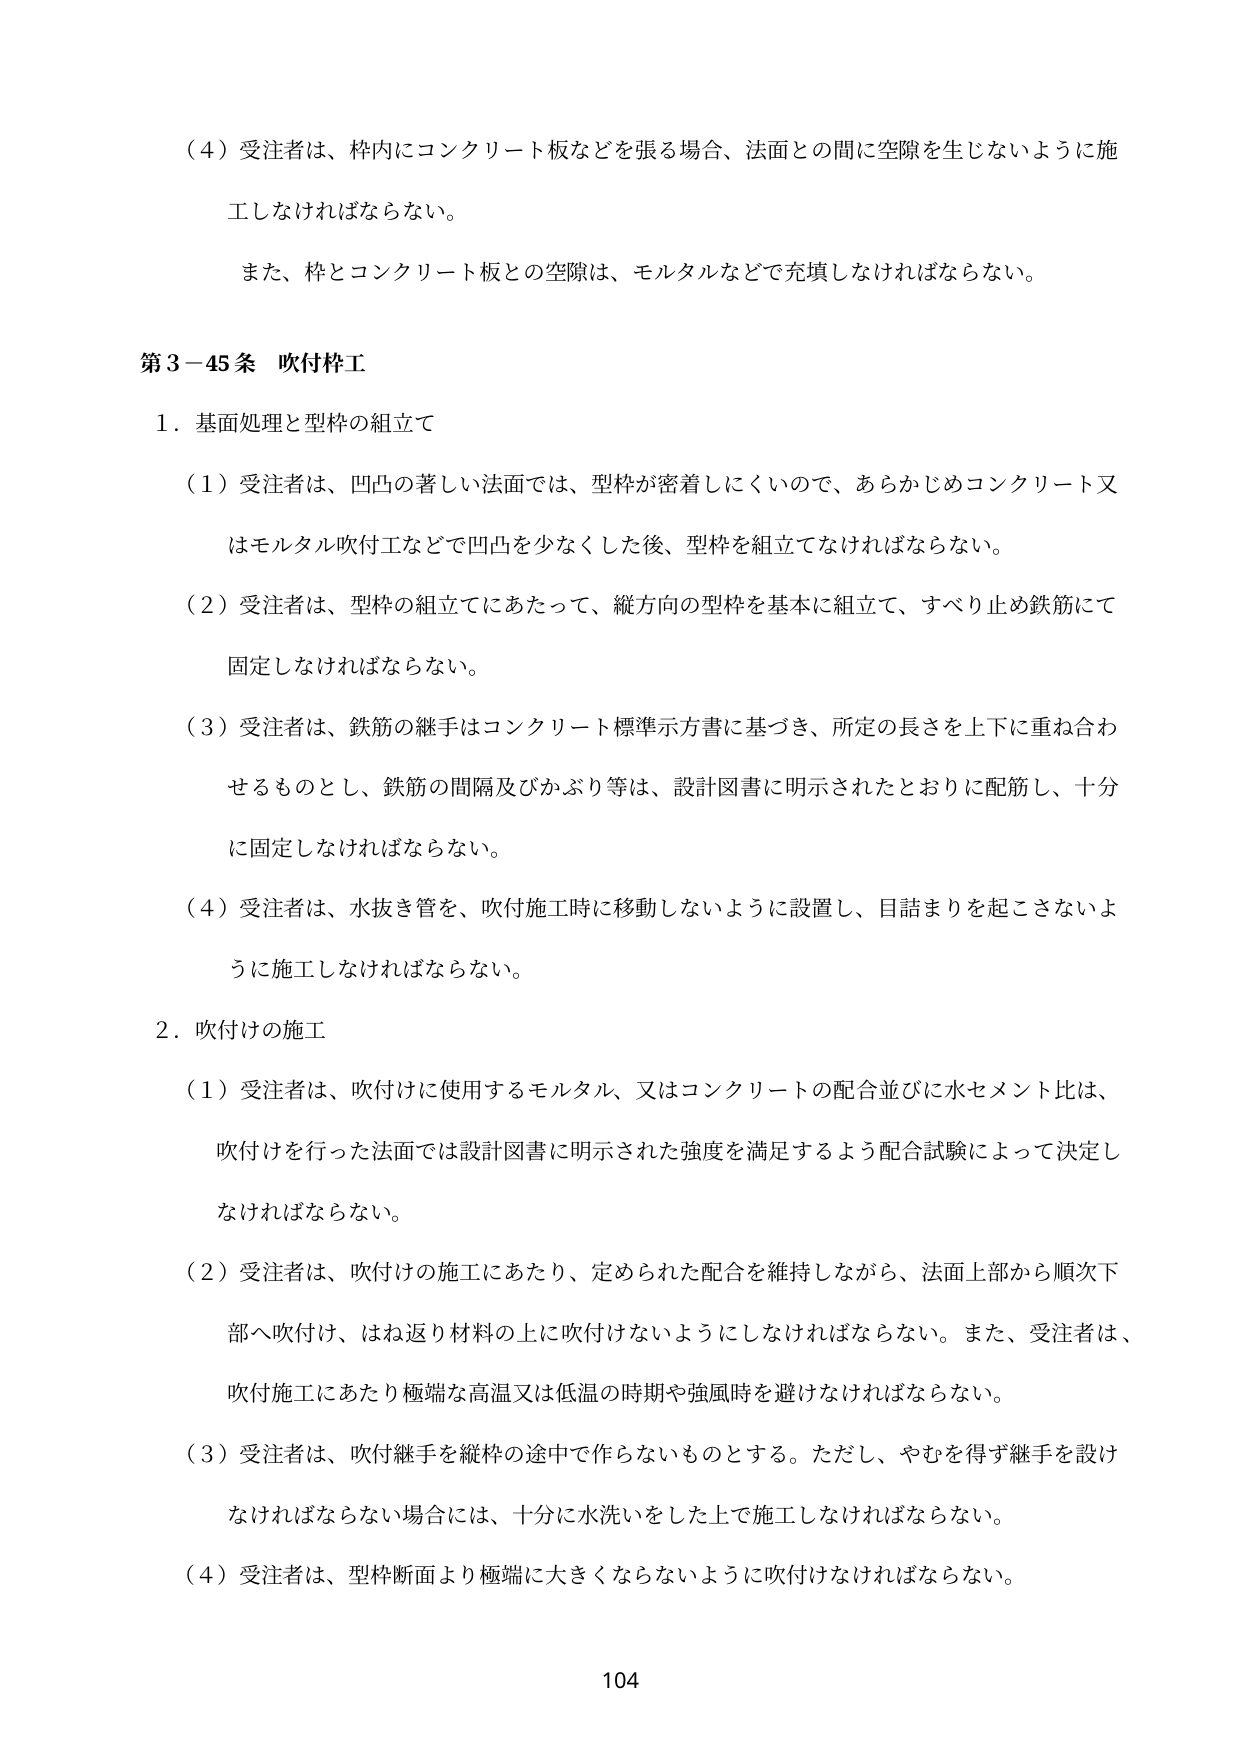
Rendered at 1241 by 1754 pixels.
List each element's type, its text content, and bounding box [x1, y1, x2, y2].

text １．基面処理と型枠の組立て [118, 392, 1122, 453]
text （４）受注者は、水抜き管を、吹付施工時に移動しないように設置し、目詰まりを起こさないように施工しなければならない。 [118, 877, 1122, 998]
text （４）受注者は、型枠断面より極端に大きくならないように吹付けなければならない。 [118, 1544, 1122, 1604]
text （２）受注者は、型枠の組立てにあたって、縦方向の型枠を基本に組立て、すべり止め鉄筋にて固定しなければならない。 [118, 574, 1122, 695]
subtitle 第３－45条 吹付枠工 [140, 331, 1100, 392]
text （３）受注者は、鉄筋の継手はコンクリート標準示方書に基づき、所定の長さを上下に重ね合わせるものとし、鉄筋の間隔及びかぶり等は、設計図書に明示されたとおりに配筋し、十分に固定しなければならない。 [118, 695, 1122, 877]
text また、枠とコンクリート板との空隙は、モルタルなどで充填しなければならない。 [118, 240, 1122, 301]
text ２．吹付けの施工 [118, 998, 1122, 1059]
text （２）受注者は、吹付けの施工にあたり、定められた配合を維持しながら、法面上部から順次下部へ吹付け、はね返り材料の上に吹付けないようにしなければならない。また、受注者は、吹付施工にあたり極端な高温又は低温の時期や強風時を避けなければならない。 [118, 1241, 1122, 1423]
text （３）受注者は、吹付継手を縦枠の途中で作らないものとする。ただし、やむを得ず継手を設けなければならない場合には、十分に水洗いをした上で施工しなければならない。 [118, 1423, 1122, 1544]
text （１）受注者は、凹凸の著しい法面では、型枠が密着しにくいので、あらかじめコンクリート又はモルタル吹付工などで凹凸を少なくした後、型枠を組立てなければならない。 [118, 453, 1122, 574]
text （４）受注者は、枠内にコンクリート板などを張る場合、法面との間に空隙を生じないように施工しなければならない。 [118, 119, 1122, 240]
text （１）受注者は、吹付けに使用するモルタル、又はコンクリートの配合並びに水セメント比は、吹付けを行った法面では設計図書に明示された強度を満足するよう配合試験によって決定しなければならない。 [118, 1059, 1122, 1241]
